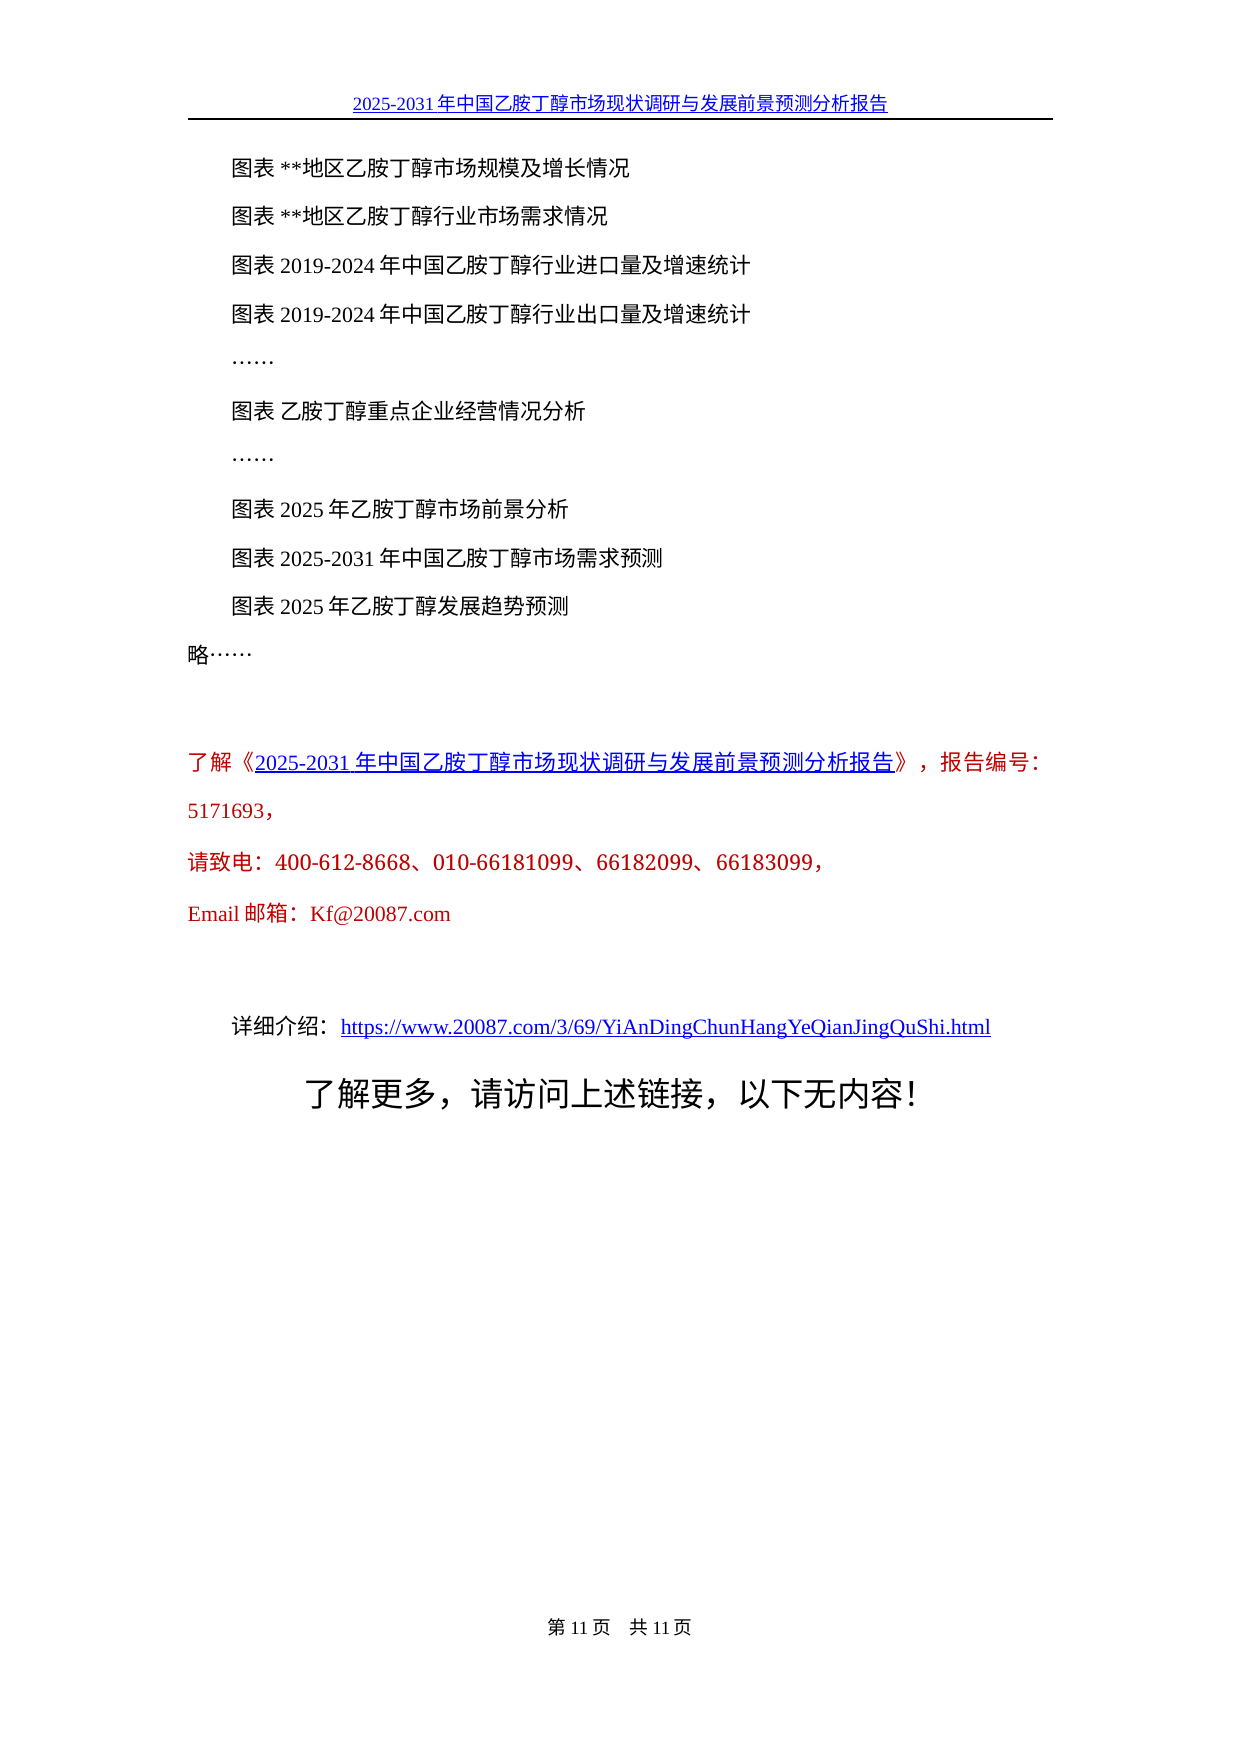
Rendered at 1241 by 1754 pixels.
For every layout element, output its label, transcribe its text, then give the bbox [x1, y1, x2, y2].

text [187, 150, 1053, 670]
text 详细介绍：https://www.20087.com/3/69/YiAnDingChunHangYeQianJingQuShi.html [187, 1009, 1053, 1041]
text 了解《2025-2031年中国乙胺丁醇市场现状调研与发展前景预测分析报告》，报告编号：5171693， [187, 744, 1053, 825]
text Email邮箱：Kf@20087.com [187, 896, 1053, 928]
text 请致电：400-612-8668、010-66181099、66182099、66183099， [187, 844, 1053, 877]
title 了解更多，请访问上述链接，以下无内容！ [187, 1059, 1053, 1124]
